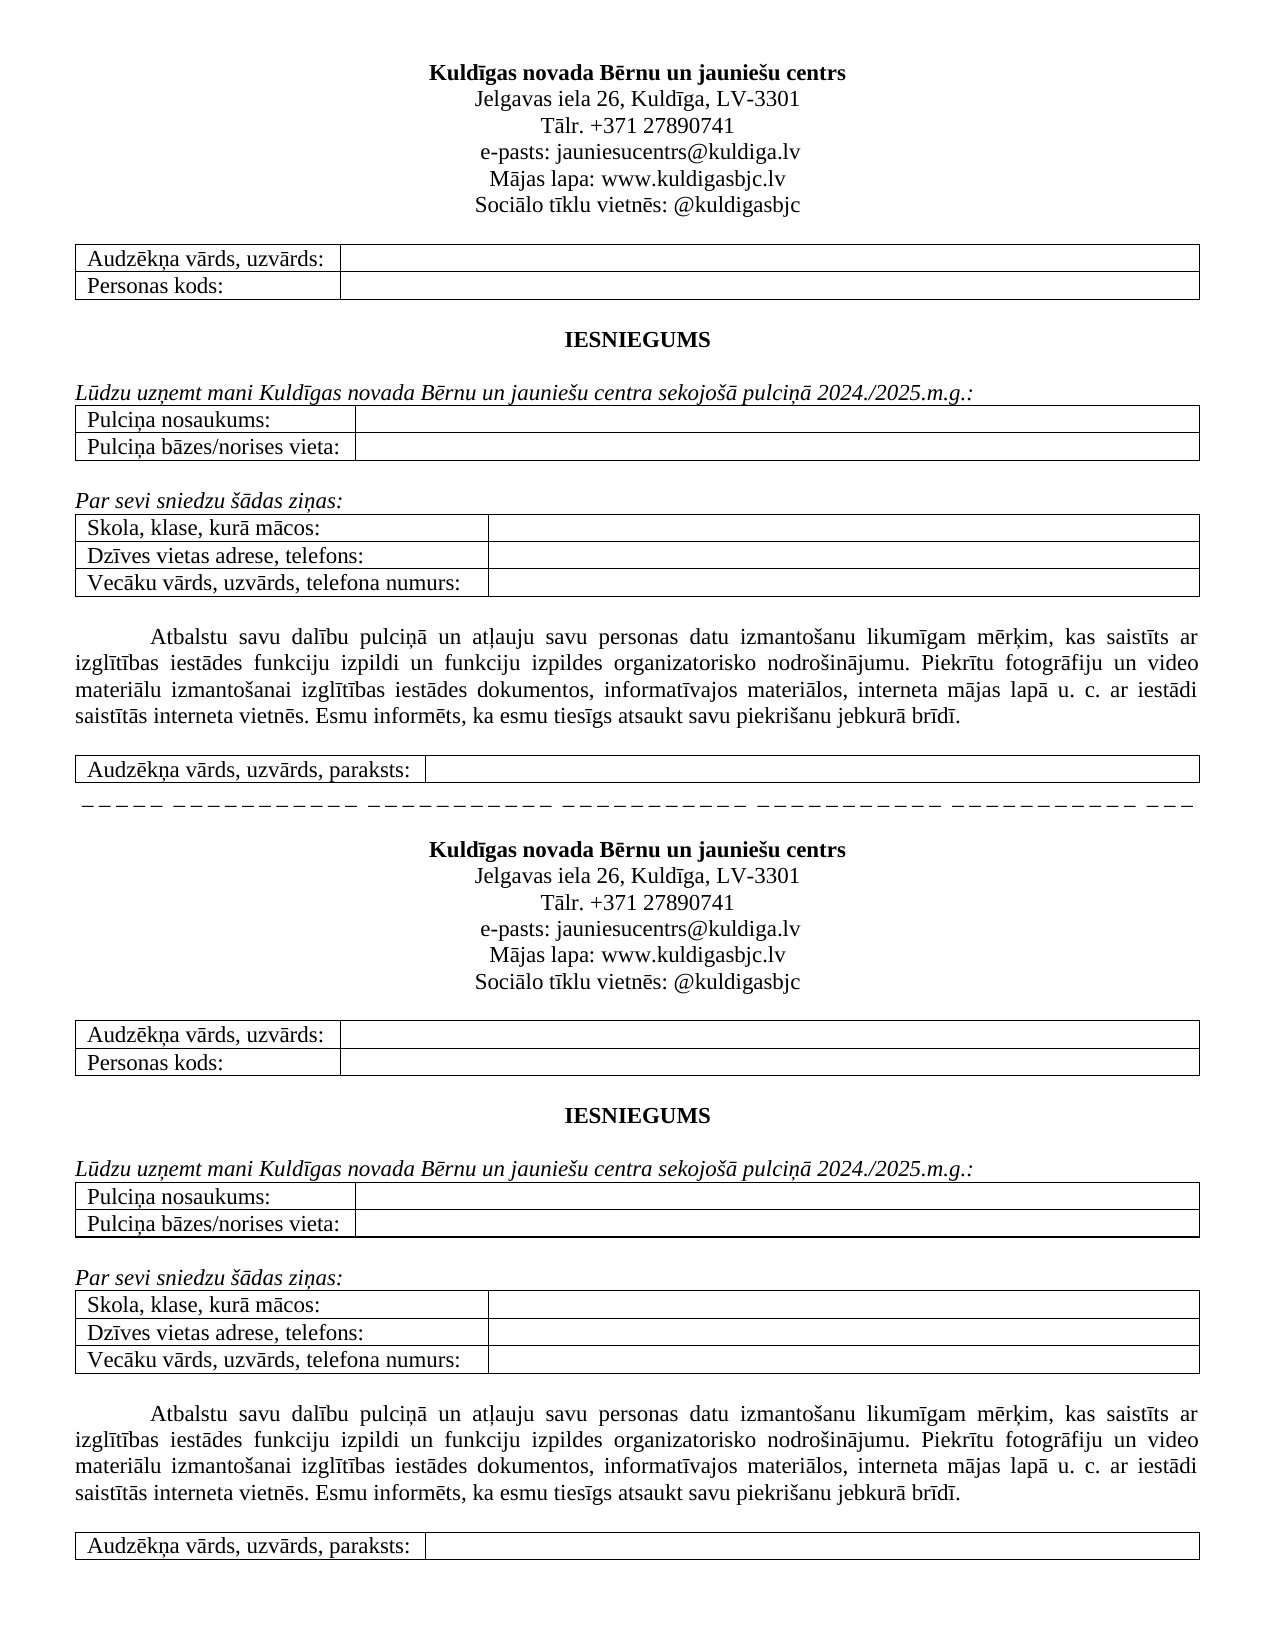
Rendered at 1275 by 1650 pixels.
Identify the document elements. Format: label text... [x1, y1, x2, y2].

text Atbalstu savu dalību pulciņā un atļauju savu personas datu izmantošanu likumīgam mērķim, kas saistīts ar izglītības iestādes funkciju izpildi un funkciju izpildes organizatorisko nodrošinājumu. Piekrītu fotogrāfiju un video materiālu izmantošanai izglītības iestādes dokumentos, informatīvajos materiālos, interneta mājas lapā u. c. ar iestādi saistītās interneta vietnēs. Esmu informēts, ka esmu tiesīgs atsaukt savu piekrišanu jebkurā brīdī. [75, 1400, 1200, 1505]
table_cell [489, 569, 1199, 596]
text _ _ _ _ _ _ _ _ _ _ _ _ _ _ _ _ _ _ _ _ _ _ _ _ _ _ _ _ _ _ _ _ _ _ _ _ _ _ _ _ _ _ _ _ _ _ _ _ _ _ _ _ _ _ _ _ _ _ _ _ _ _ _ [75, 783, 1200, 809]
table_cell [356, 1210, 1199, 1236]
text Atbalstu savu dalību pulciņā un atļauju savu personas datu izmantošanu likumīgam mērķim, kas saistīts ar izglītības iestādes funkciju izpildi un funkciju izpildes organizatorisko nodrošinājumu. Piekrītu fotogrāfiju un video materiālu izmantošanai izglītības iestādes dokumentos, informatīvajos materiālos, interneta mājas lapā u. c. ar iestādi saistītās interneta vietnēs. Esmu informēts, ka esmu tiesīgs atsaukt savu piekrišanu jebkurā brīdī. [75, 623, 1200, 728]
text Par sevi sniedzu šādas ziņas: [75, 487, 1200, 513]
table_cell [341, 1049, 1199, 1075]
text Mājas lapa: www.kuldigasbjc.lv [75, 164, 1200, 191]
text Kuldīgas novada Bērnu un jauniešu centrs [75, 59, 1200, 86]
table_cell [489, 542, 1199, 568]
text Jelgavas iela 26, Kuldīga, LV-3301 [75, 862, 1200, 889]
table_cell Personas kods: [76, 272, 340, 298]
table_cell [489, 1346, 1199, 1372]
table_header Pulciņa nosaukums: [76, 1183, 355, 1209]
text Lūdzu uzņemt mani Kuldīgas novada Bērnu un jauniešu centra sekojošā pulciņā 2024./2025.m.g.: [75, 1155, 1200, 1182]
table_header [489, 1291, 1199, 1318]
text Kuldīgas novada Bērnu un jauniešu centrs [75, 836, 1200, 862]
text Sociālo tīklu vietnēs: @kuldigasbjc [75, 968, 1200, 994]
table_header Audzēkņa vārds, uzvārds: [76, 245, 340, 271]
table_cell [489, 1319, 1199, 1345]
table_cell Dzīves vietas adrese, telefons: [76, 1319, 488, 1345]
table_header [426, 756, 1199, 782]
table_header [426, 1533, 1199, 1559]
table_header [356, 406, 1199, 432]
table_header [489, 515, 1199, 541]
text e-pasts: jauniesucentrs@kuldiga.lv [75, 138, 1200, 164]
table_header Audzēkņa vārds, uzvārds, paraksts: [76, 1533, 425, 1559]
table_header [341, 245, 1199, 271]
table_header [341, 1021, 1199, 1048]
text Jelgavas iela 26, Kuldīga, LV-3301 [75, 86, 1200, 112]
text Par sevi sniedzu šādas ziņas: [75, 1264, 1200, 1290]
table_cell Pulciņa bāzes/norises vieta: [76, 433, 355, 460]
table_header Pulciņa nosaukums: [76, 406, 355, 432]
table_header Skola, klase, kurā mācos: [76, 1291, 488, 1318]
text IESNIEGUMS [75, 1103, 1200, 1129]
text e-pasts: jauniesucentrs@kuldiga.lv [75, 915, 1200, 941]
table_cell Vecāku vārds, uzvārds, telefona numurs: [76, 1346, 488, 1372]
text Sociālo tīklu vietnēs: @kuldigasbjc [75, 191, 1200, 217]
table_cell [341, 272, 1199, 298]
text Lūdzu uzņemt mani Kuldīgas novada Bērnu un jauniešu centra sekojošā pulciņā 2024./2025.m.g.: [75, 378, 1200, 405]
table_cell [356, 433, 1199, 460]
text Tālr. +371 27890741 [75, 889, 1200, 915]
table_cell Pulciņa bāzes/norises vieta: [76, 1210, 355, 1236]
table_header Audzēkņa vārds, uzvārds, paraksts: [76, 756, 425, 782]
text IESNIEGUMS [75, 326, 1200, 352]
text Tālr. +371 27890741 [75, 112, 1200, 138]
text Mājas lapa: www.kuldigasbjc.lv [75, 941, 1200, 968]
table_header Audzēkņa vārds, uzvārds: [76, 1021, 340, 1048]
table_cell Vecāku vārds, uzvārds, telefona numurs: [76, 569, 488, 596]
table_cell Dzīves vietas adrese, telefons: [76, 542, 488, 568]
table_header Skola, klase, kurā mācos: [76, 515, 488, 541]
table_header [356, 1183, 1199, 1209]
table_cell Personas kods: [76, 1049, 340, 1075]
